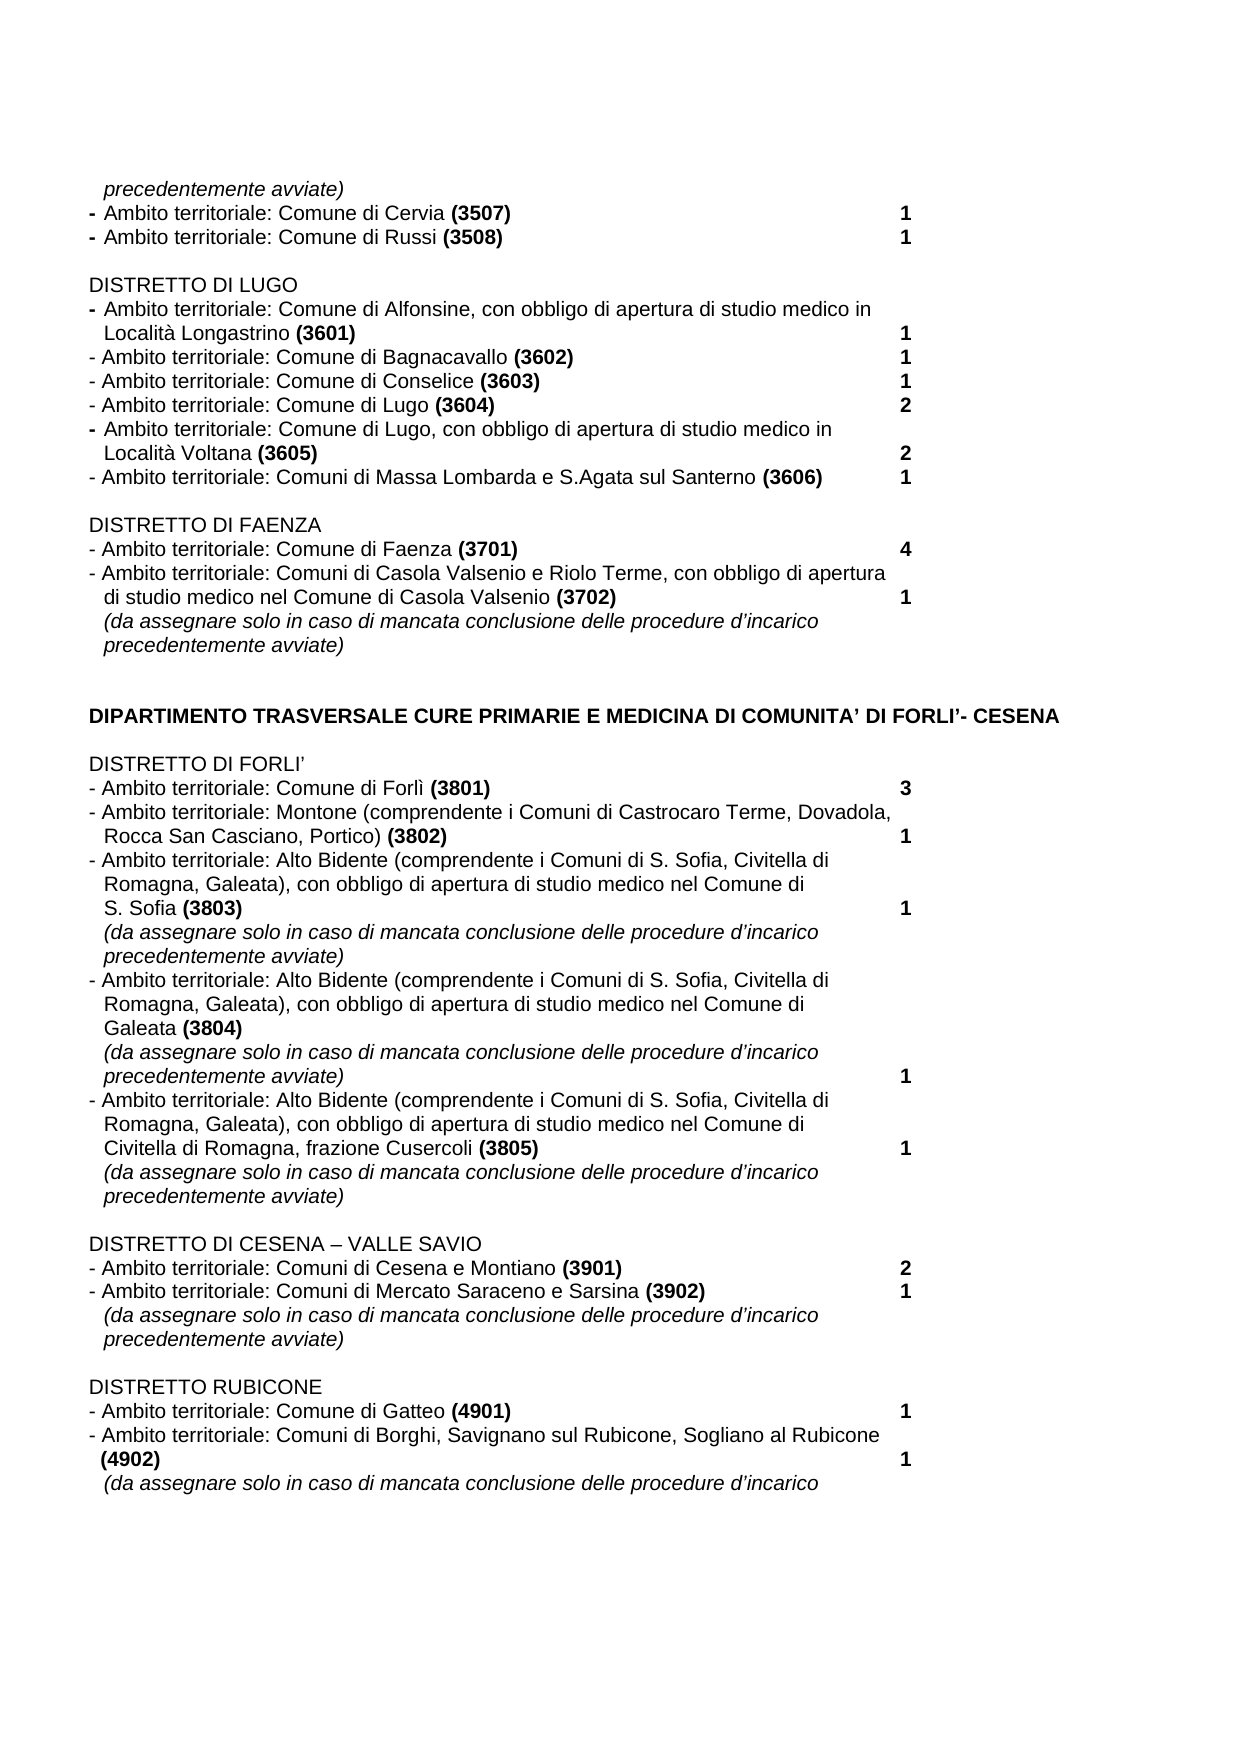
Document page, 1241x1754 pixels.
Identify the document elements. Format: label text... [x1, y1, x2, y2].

text S. Sofia (3803) 1 [89, 896, 1152, 920]
text (da assegnare solo in caso di mancata conclusione delle procedure d’incarico [103, 608, 1152, 632]
text - Ambito territoriale: Comune di Gatteo (4901) 1 [89, 1399, 1152, 1423]
list Ambito territoriale: Comune di Lugo, con obbligo di apertura di studio medico in [89, 417, 1152, 441]
text DISTRETTO DI CESENA – VALLE SAVIO [89, 1231, 1152, 1255]
list Ambito territoriale: Comune di Russi (3508) 1 [89, 225, 1152, 249]
text DISTRETTO DI LUGO [89, 273, 1152, 297]
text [103, 1471, 1152, 1495]
text precedentemente avviate) [103, 177, 1152, 201]
text DIPARTIMENTO TRASVERSALE CURE PRIMARIE E MEDICINA DI COMUNITA’ DI FORLI’- CESENA [89, 704, 1152, 728]
text - Ambito territoriale: Comune di Lugo (3604) 2 [89, 393, 1152, 417]
list Ambito territoriale: Comune di Alfonsine, con obbligo di apertura di studio medico in [89, 297, 1152, 321]
text Galeata (3804) [89, 1016, 1152, 1040]
text - Ambito territoriale: Comune di Faenza (3701) 4 [89, 537, 1152, 561]
text Rocca San Casciano, Portico) (3802) 1 [103, 824, 1152, 848]
text - Ambito territoriale: Comuni di Casola Valsenio e Riolo Terme, con obbligo di apertura [89, 561, 1152, 584]
list Ambito territoriale: Comune di Cervia (3507) 1 [89, 201, 1152, 225]
text (da assegnare solo in caso di mancata conclusione delle procedure d’incarico [103, 1303, 1152, 1327]
text precedentemente avviate) [103, 1183, 1152, 1207]
text Località Voltana (3605) 2 [89, 441, 1152, 465]
text precedentemente avviate) [103, 632, 1152, 656]
text precedentemente avviate) [103, 1327, 1152, 1351]
text DISTRETTO RUBICONE [89, 1375, 1152, 1399]
text precedentemente avviate) 1 [103, 1064, 1152, 1088]
text (da assegnare solo in caso di mancata conclusione delle procedure d’incarico [103, 1159, 1152, 1183]
text - Ambito territoriale: Alto Bidente (comprendente i Comuni di S. Sofia, Civitella di [89, 1088, 1152, 1112]
text (4902) 1 [89, 1447, 1152, 1471]
text DISTRETTO DI FORLI’ [89, 752, 1152, 776]
text Civitella di Romagna, frazione Cusercoli (3805) 1 [89, 1136, 1152, 1159]
text - Ambito territoriale: Alto Bidente (comprendente i Comuni di S. Sofia, Civitella di [89, 968, 1152, 992]
text Romagna, Galeata), con obbligo di apertura di studio medico nel Comune di [89, 1112, 1152, 1136]
text DISTRETTO DI FAENZA [89, 513, 1152, 537]
text - Ambito territoriale: Comuni di Massa Lombarda e S.Agata sul Santerno (3606) 1 [89, 465, 1152, 489]
text - Ambito territoriale: Comuni di Borghi, Savignano sul Rubicone, Sogliano al Rubicone [89, 1423, 1152, 1447]
text - Ambito territoriale: Comune di Conselice (3603) 1 [89, 369, 1152, 393]
text (da assegnare solo in caso di mancata conclusione delle procedure d’incarico [103, 920, 1152, 944]
text - Ambito territoriale: Comuni di Cesena e Montiano (3901) 2 [89, 1255, 1152, 1279]
text - Ambito territoriale: Montone (comprendente i Comuni di Castrocaro Terme, Dovadola, [89, 800, 1152, 824]
text Romagna, Galeata), con obbligo di apertura di studio medico nel Comune di [89, 872, 1152, 896]
text - Ambito territoriale: Comune di Bagnacavallo (3602) 1 [89, 345, 1152, 369]
text - Ambito territoriale: Alto Bidente (comprendente i Comuni di S. Sofia, Civitella di [89, 848, 1152, 872]
text di studio medico nel Comune di Casola Valsenio (3702) 1 [103, 584, 1152, 608]
text (da assegnare solo in caso di mancata conclusione delle procedure d’incarico [103, 1040, 1152, 1064]
text Romagna, Galeata), con obbligo di apertura di studio medico nel Comune di [89, 992, 1152, 1016]
text precedentemente avviate) [103, 944, 1152, 968]
text - Ambito territoriale: Comuni di Mercato Saraceno e Sarsina (3902) 1 [89, 1279, 1152, 1303]
text Località Longastrino (3601) 1 [89, 321, 1152, 345]
text - Ambito territoriale: Comune di Forlì (3801) 3 [89, 776, 1152, 800]
